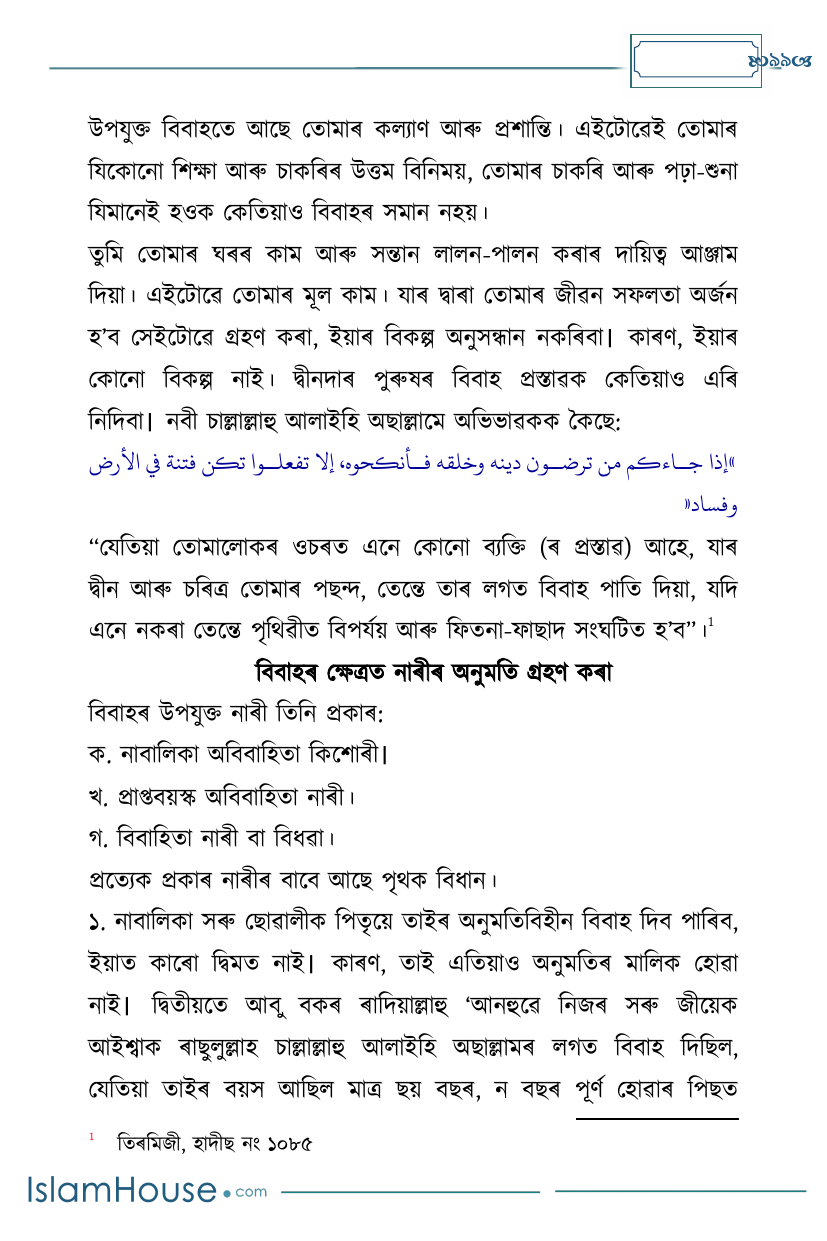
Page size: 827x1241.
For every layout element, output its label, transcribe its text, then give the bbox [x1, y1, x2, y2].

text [89, 107, 738, 232]
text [89, 899, 738, 1108]
text খ. প্ৰাপ্তবয়স্ক অবিবাহিতা নাৰী। [89, 775, 738, 816]
text তুমি তোমাৰ ঘৰৰ কাম আৰু সন্তান লালন-পালন কৰাৰ দায়িত্ব আঞ্জাম দিয়া। এইটোৱে তোমাৰ মূল কাম। যাৰ দ্বাৰা তোমাৰ জীৱন সফলতা অৰ্জন হ’ব সেইটোৱে গ্ৰহণ কৰা, ইয়াৰ বিকল্প অনুসন্ধান নকৰিবা। কাৰণ, ইয়াৰ কোনো বিকল্প নাই। দ্বীনদাৰ পুৰুষৰ বিবাহ প্ৰস্তাৱক কেতিয়াও এৰি নিদিবা। নবী চাল্লাল্লাহু আলাইহি অছাল্লামে অভিভাৱকক কৈছে: [89, 232, 738, 441]
text বিবাহৰ ক্ষেত্ৰত নাৰীৰ অনুমতি গ্ৰহণ কৰা [89, 649, 738, 691]
text »إذا جاءكم من ترضون دينه وخلقه فأنكحوه، إلا تفعلوا تكن فتنة في الأرض وفساد« [89, 441, 738, 525]
text গ. বিবাহিতা নাৰী বা বিধৱা। [89, 816, 738, 858]
text বিবাহৰ উপযুক্ত নাৰী তিনি প্ৰকাৰ: [89, 691, 738, 732]
picture [20, 1171, 541, 1209]
text ক. নাবালিকা অবিবাহিতা কিশোৰী। [89, 732, 738, 775]
picture [548, 1170, 807, 1208]
text “যেতিয়া তোমালোকৰ ওচৰত এনে কোনো ব্যক্তি (ৰ প্ৰস্তাৱ) আহে, যাৰ দ্বীন আৰু চৰিত্ৰ তোমাৰ পছন্দ, তেন্তে তাৰ লগত বিবাহ পাতি দিয়া, যদি এনে নকৰা তেন্তে পৃথিৱীত বিপৰ্যয় আৰু ফিতনা-ফাছাদ সংঘটিত হ’ব”। [89, 525, 738, 649]
text প্ৰত্যেক প্ৰকাৰ নাৰীৰ বাবে আছে পৃথক বিধান। [89, 858, 738, 899]
